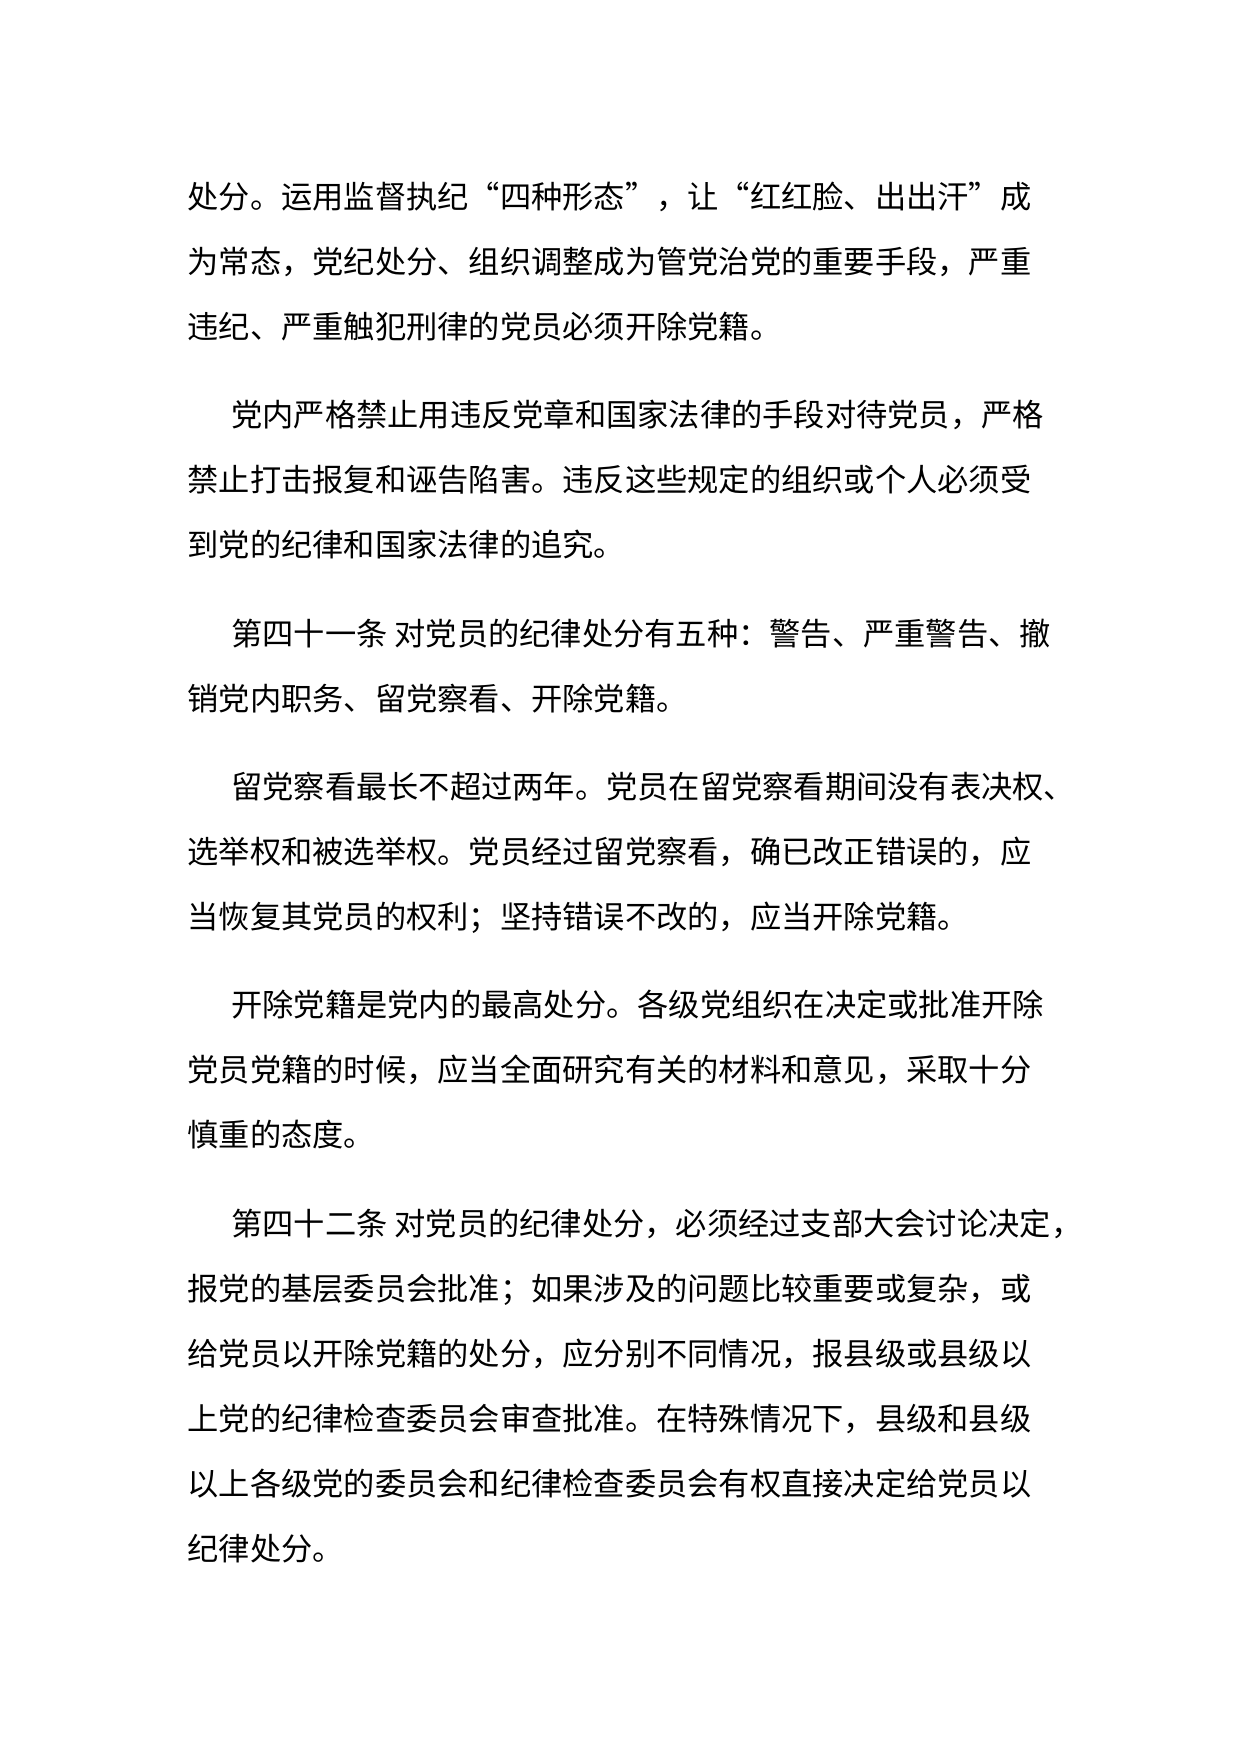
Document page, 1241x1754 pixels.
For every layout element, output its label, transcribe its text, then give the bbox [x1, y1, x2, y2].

text 第四十二条 对党员的纪律处分，必须经过支部大会讨论决定，报党的基层委员会批准；如果涉及的问题比较重要或复杂，或给党员以开除党籍的处分，应分别不同情况，报县级或县级以上党的纪律检查委员会审查批准。在特殊情况下，县级和县级以上各级党的委员会和纪律检查委员会有权直接决定给党员以纪律处分。 [187, 1189, 1053, 1579]
text 留党察看最长不超过两年。党员在留党察看期间没有表决权、选举权和被选举权。党员经过留党察看，确已改正错误的，应当恢复其党员的权利；坚持错误不改的，应当开除党籍。 [187, 752, 1053, 947]
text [187, 162, 1053, 357]
text 党内严格禁止用违反党章和国家法律的手段对待党员，严格禁止打击报复和诬告陷害。违反这些规定的组织或个人必须受到党的纪律和国家法律的追究。 [187, 380, 1053, 575]
text 第四十一条 对党员的纪律处分有五种：警告、严重警告、撤销党内职务、留党察看、开除党籍。 [187, 599, 1053, 729]
text 开除党籍是党内的最高处分。各级党组织在决定或批准开除党员党籍的时候，应当全面研究有关的材料和意见，采取十分慎重的态度。 [187, 971, 1053, 1166]
